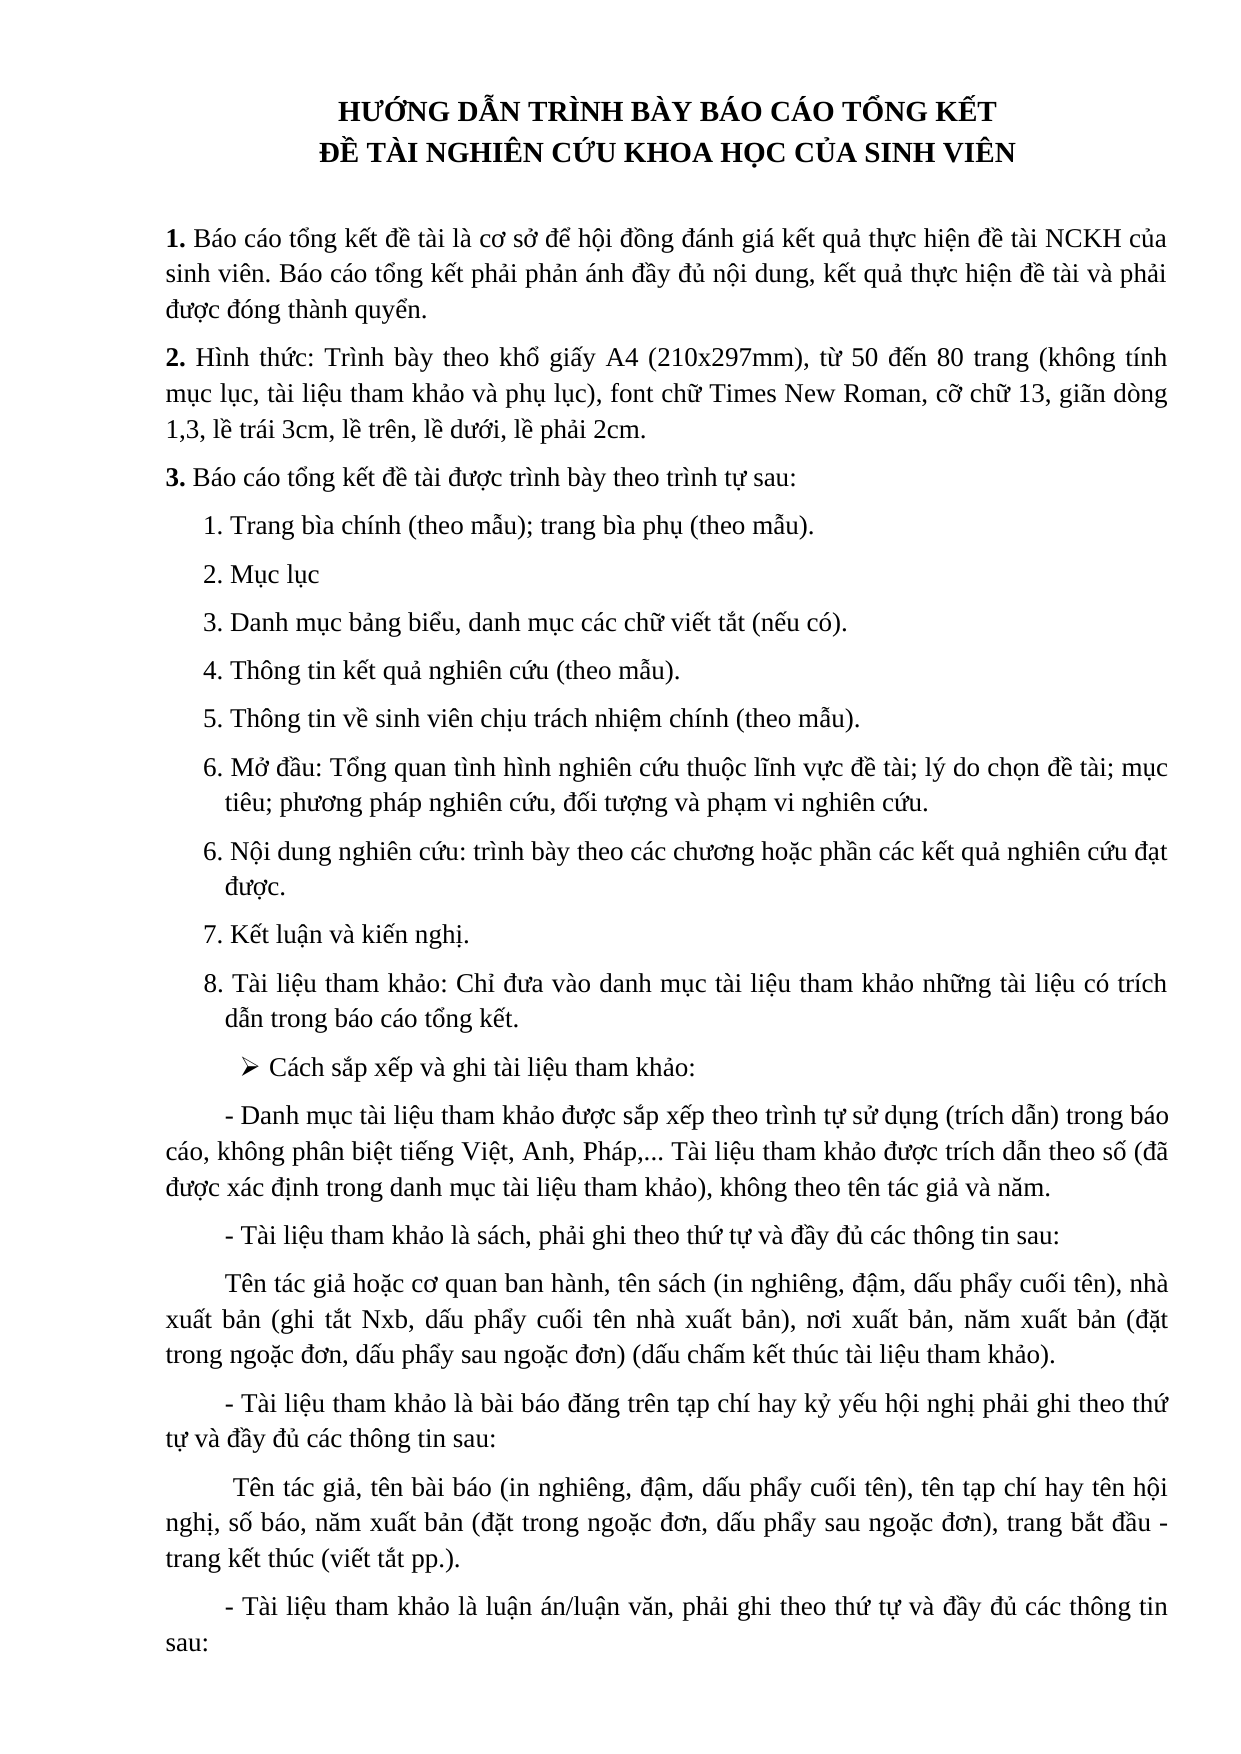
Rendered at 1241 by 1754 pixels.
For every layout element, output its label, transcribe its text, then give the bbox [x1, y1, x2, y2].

text - Danh mục tài liệu tham khảo được sắp xếp theo trình tự sử dụng (trích dẫn) trong báo cáo, không phân biệt tiếng Việt, Anh, Pháp,... Tài liệu tham khảo được trích dẫn theo số (đã được xác định trong danh mục tài liệu tham khảo), không theo tên tác giả và năm. [165, 1099, 1169, 1202]
text ĐỀ TÀI NGHIÊN CỨU KHOA HỌC CỦA SINH VIÊN [165, 135, 1169, 168]
text 5. Thông tin về sinh viên chịu trách nhiệm chính (theo mẫu). [203, 702, 1169, 733]
text 6. Nội dung nghiên cứu: trình bày theo các chương hoặc phần các kết quả nghiên cứu đạt được. [203, 834, 1169, 901]
text - Tài liệu tham khảo là bài báo đăng trên tạp chí hay kỷ yếu hội nghị phải ghi theo thứ tự và đầy đủ các thông tin sau: [165, 1387, 1169, 1454]
text Tên tác giả hoặc cơ quan ban hành, tên sách (in nghiêng, đậm, dấu phẩy cuối tên), nhà xuất bản (ghi tắt Nxb, dấu phẩy cuối tên nhà xuất bản), nơi xuất bản, năm xuất bản (đặt trong ngoặc đơn, dấu phẩy sau ngoặc đơn) (dấu chấm kết thúc tài liệu tham khảo). [165, 1267, 1169, 1370]
text 8. Tài liệu tham khảo: Chỉ đưa vào danh mục tài liệu tham khảo những tài liệu có trích dẫn trong báo cáo tổng kết. [195, 967, 1169, 1034]
text HƯỚNG DẪN TRÌNH BÀY BÁO CÁO TỔNG KẾT [165, 94, 1169, 128]
text - Tài liệu tham khảo là luận án/luận văn, phải ghi theo thứ tự và đầy đủ các thông tin sau: [165, 1590, 1169, 1657]
text 1. Trang bìa chính (theo mẫu); trang bìa phụ (theo mẫu). [203, 509, 1169, 541]
list Cách sắp xếp và ghi tài liệu tham khảo: [239, 1051, 1169, 1082]
text 4. Thông tin kết quả nghiên cứu (theo mẫu). [203, 654, 1169, 685]
text 6. Mở đầu: Tổng quan tình hình nghiên cứu thuộc lĩnh vực đề tài; lý do chọn đề tài; mục tiêu; phương pháp nghiên cứu, đối tượng và phạm vi nghiên cứu. [203, 751, 1169, 817]
text 3. Báo cáo tổng kết đề tài được trình bày theo trình tự sau: [165, 461, 1169, 492]
text 7. Kết luận và kiến nghị. [203, 918, 1169, 950]
text - Tài liệu tham khảo là sách, phải ghi theo thứ tự và đầy đủ các thông tin sau: [165, 1219, 1169, 1250]
text 1. Báo cáo tổng kết đề tài là cơ sở để hội đồng đánh giá kết quả thực hiện đề tài NCKH của sinh viên. Báo cáo tổng kết phải phản ánh đầy đủ nội dung, kết quả thực hiện đề tài và phải được đóng thành quyển. [165, 222, 1169, 324]
text Tên tác giả, tên bài báo (in nghiêng, đậm, dấu phẩy cuối tên), tên tạp chí hay tên hội nghị, số báo, năm xuất bản (đặt trong ngoặc đơn, dấu phẩy sau ngoặc đơn), trang bắt đầu - trang kết thúc (viết tắt pp.). [165, 1471, 1169, 1573]
text 2. Mục lục [203, 558, 1169, 589]
text 2. Hình thức: Trình bày theo khổ giấy A4 (210x297mm), từ 50 đến 80 trang (không tính mục lục, tài liệu tham khảo và phụ lục), font chữ Times New Roman, cỡ chữ 13, giãn dòng 1,3, lề trái 3cm, lề trên, lề dưới, lề phải 2cm. [165, 342, 1169, 444]
text 3. Danh mục bảng biểu, danh mục các chữ viết tắt (nếu có). [203, 606, 1169, 637]
